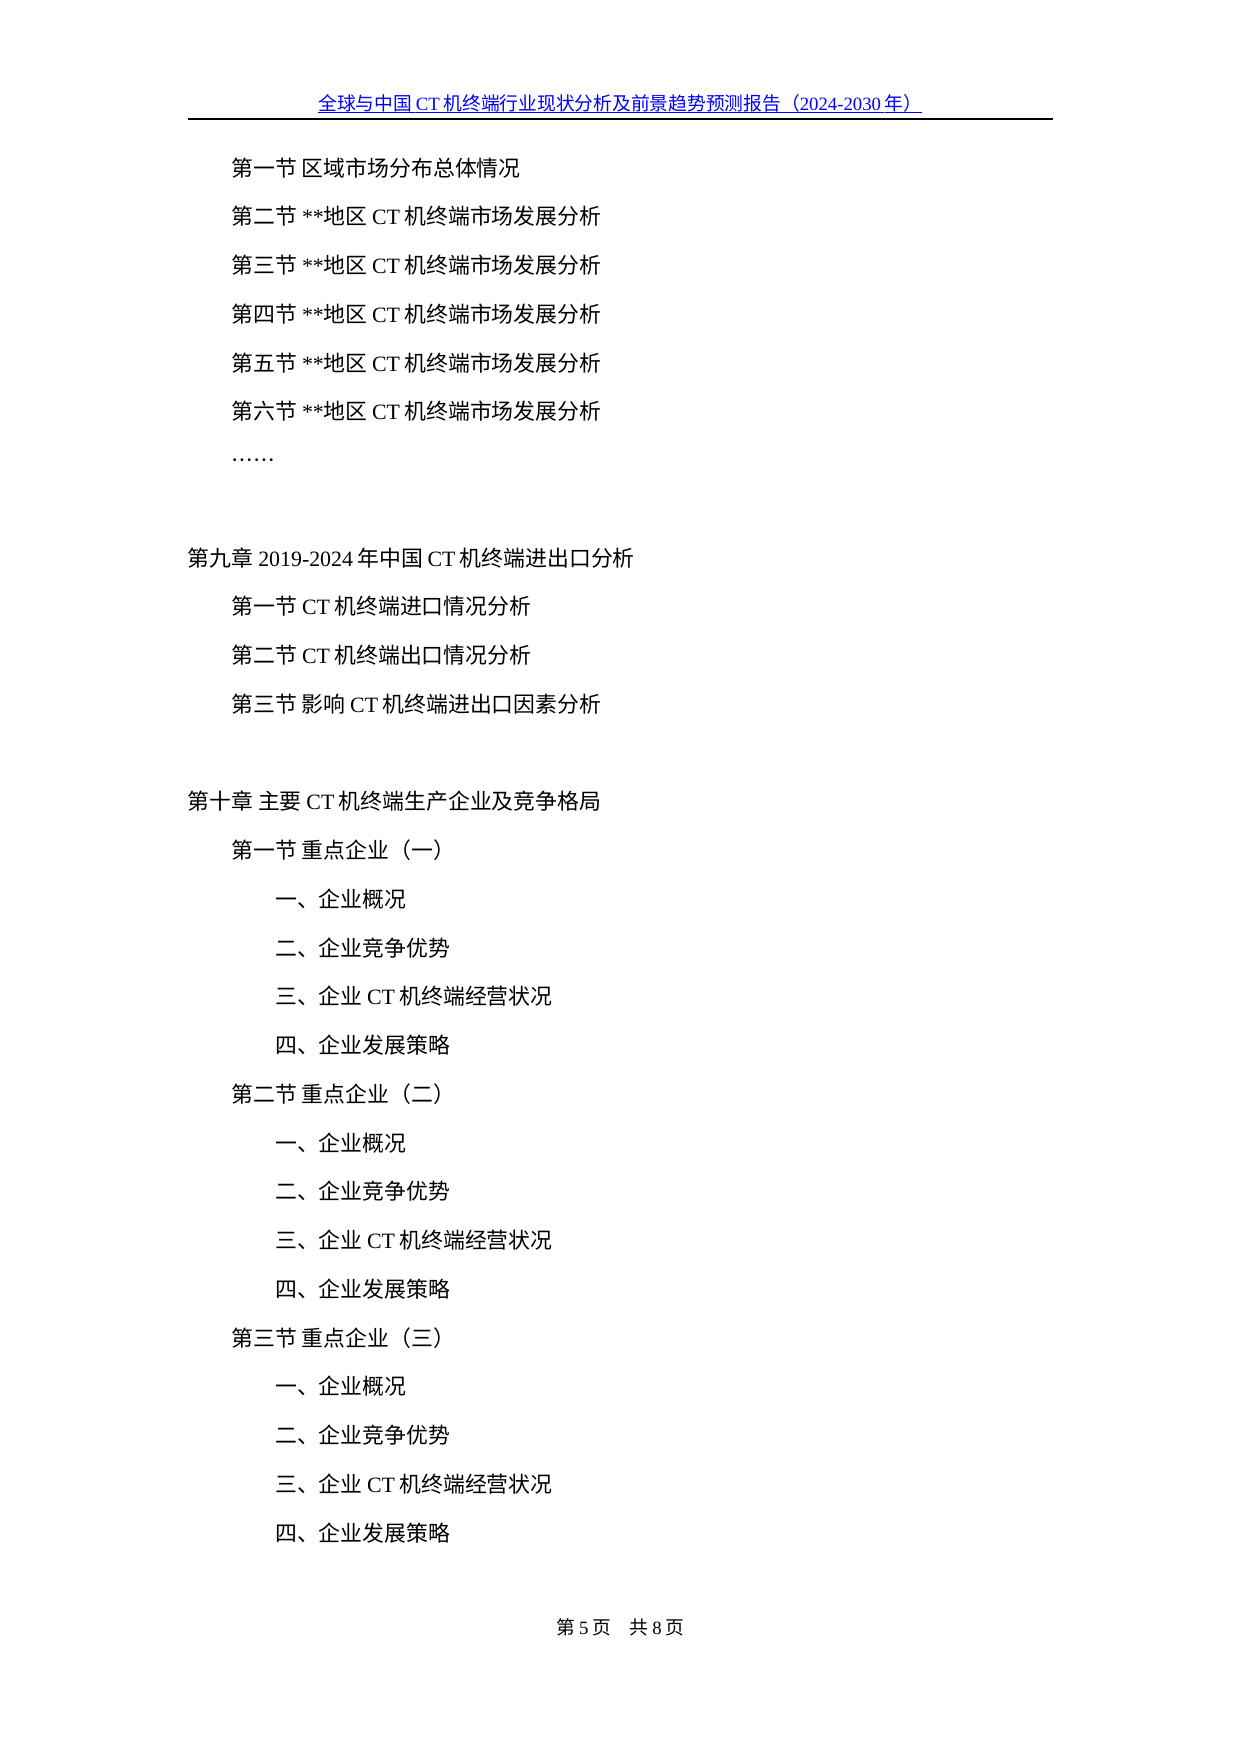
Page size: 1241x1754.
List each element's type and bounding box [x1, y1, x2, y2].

text [187, 150, 1053, 1548]
